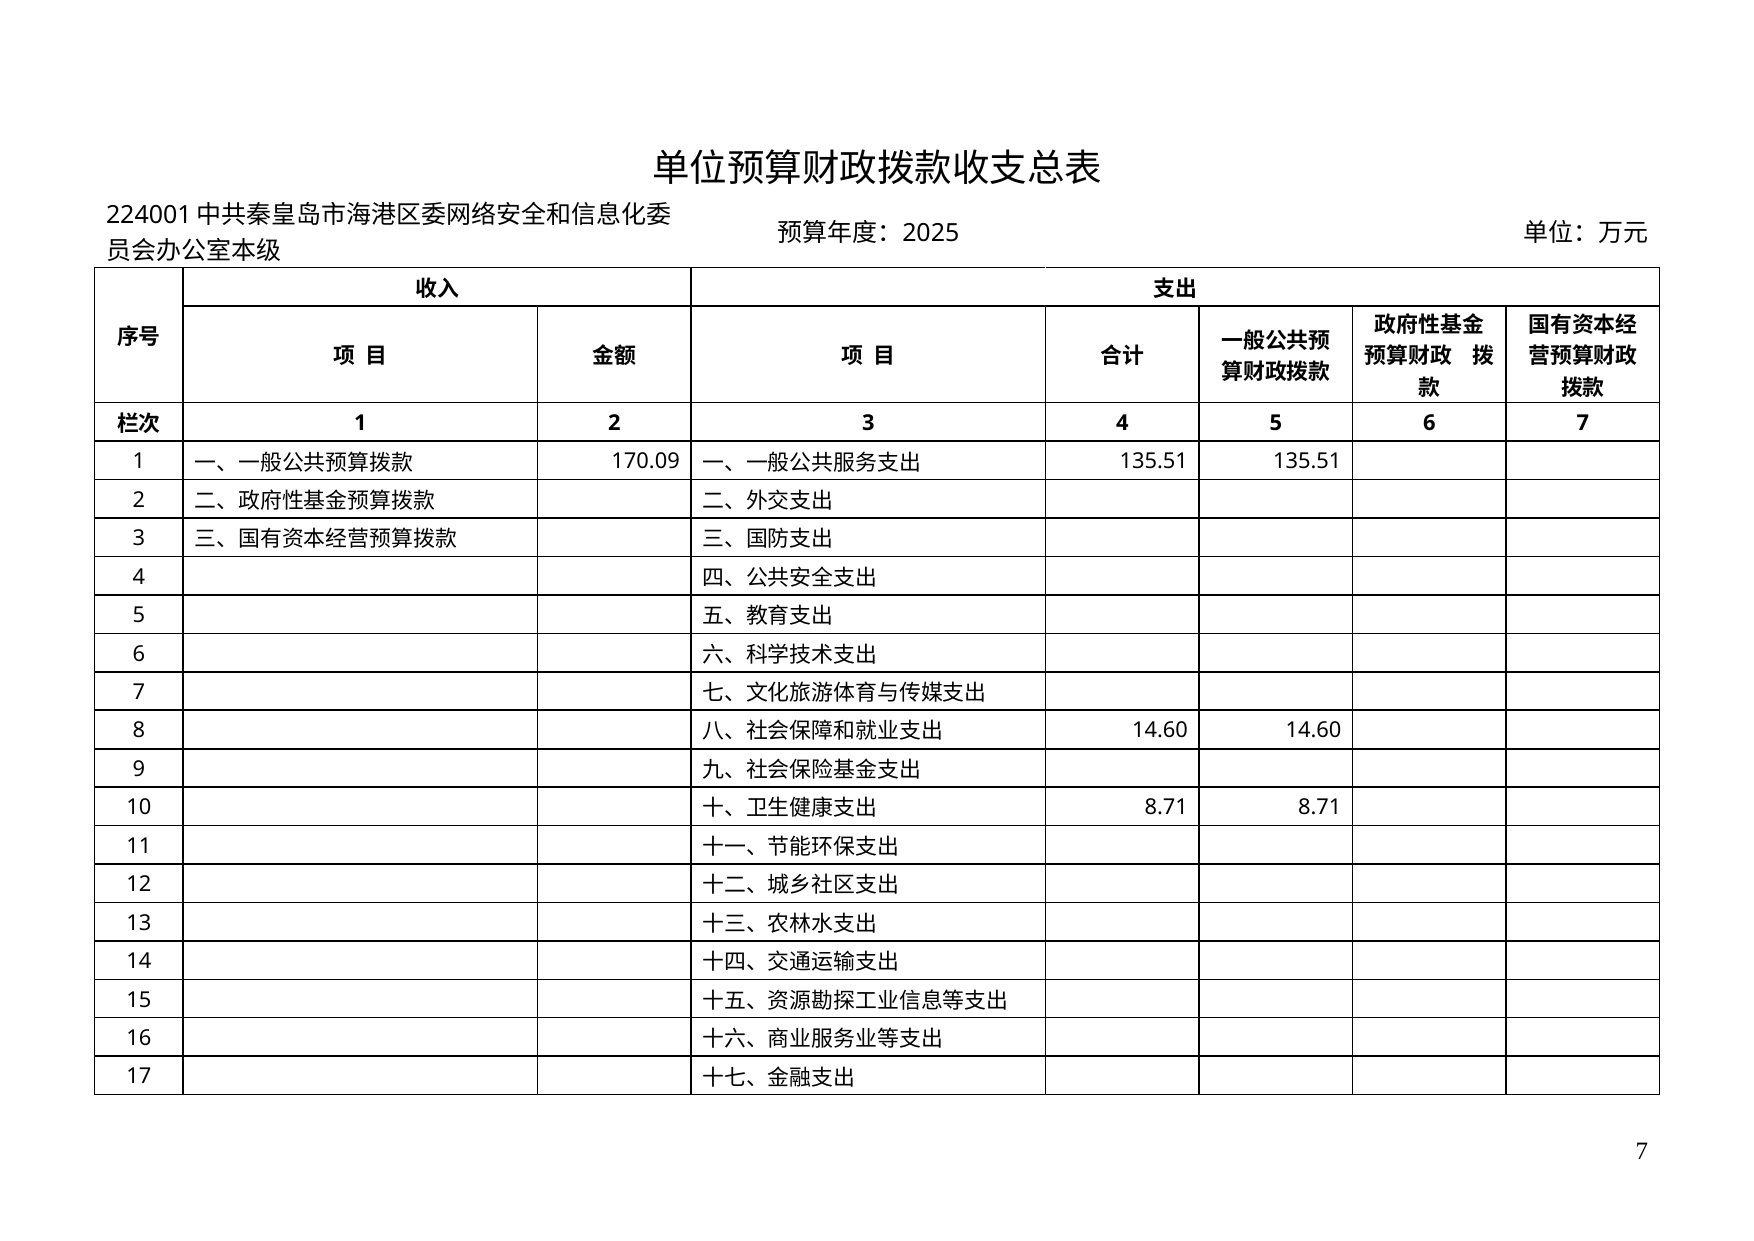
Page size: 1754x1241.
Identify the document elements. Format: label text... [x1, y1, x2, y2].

table_cell 三、国有资本经营预算拨款 [184, 519, 537, 556]
table_cell 六、科学技术支出 [692, 634, 1045, 671]
table_cell [1046, 942, 1198, 978]
table_cell 一般公共预算财政拨款 [1200, 307, 1352, 402]
table_cell [184, 634, 537, 671]
table_cell [184, 1018, 537, 1055]
table_cell 十五、资源勘探工业信息等支出 [692, 980, 1045, 1017]
table_cell 14 [95, 942, 182, 978]
table_cell [1353, 865, 1505, 902]
table_cell [1507, 942, 1659, 978]
table_header 单位：万元 [1046, 195, 1659, 267]
table_cell [1507, 1057, 1659, 1094]
table_cell [1046, 750, 1198, 786]
table_cell [538, 711, 690, 748]
table_cell [538, 980, 690, 1017]
table_cell 金额 [538, 307, 690, 402]
table_cell [1353, 711, 1505, 748]
table_cell [538, 750, 690, 786]
table_cell [1353, 442, 1505, 479]
table_cell [1507, 826, 1659, 863]
table_cell [184, 1057, 537, 1094]
table_cell [1507, 980, 1659, 1017]
table_cell 8 [95, 711, 182, 748]
table_cell [1353, 673, 1505, 709]
table_cell 国有资本经营预算财政拨款 [1507, 307, 1659, 402]
table_cell 2 [538, 403, 690, 440]
table_cell 三、国防支出 [692, 519, 1045, 556]
table_cell 6 [1353, 403, 1505, 440]
table_header 预算年度：2025 [692, 195, 1045, 267]
table_cell 1 [184, 403, 537, 440]
table_cell 十七、金融支出 [692, 1057, 1045, 1094]
table_cell 合计 [1046, 307, 1198, 402]
table_cell 9 [95, 750, 182, 786]
table_cell [184, 826, 537, 863]
table_cell 5 [1200, 403, 1352, 440]
table_cell 七、文化旅游体育与传媒支出 [692, 673, 1045, 709]
table_cell [538, 557, 690, 594]
table_cell [538, 865, 690, 902]
table_cell [1200, 1057, 1352, 1094]
table_cell [1046, 903, 1198, 940]
table_cell [184, 711, 537, 748]
table_cell 135.51 [1046, 442, 1198, 479]
table_cell [1353, 596, 1505, 632]
table_cell 四、公共安全支出 [692, 557, 1045, 594]
table_cell [1507, 788, 1659, 825]
table_cell [1046, 1018, 1198, 1055]
table_cell [1200, 750, 1352, 786]
table_cell [1046, 980, 1198, 1017]
table_cell [184, 942, 537, 978]
table_cell [1200, 903, 1352, 940]
table_cell 收入 [184, 268, 690, 305]
table_cell [538, 903, 690, 940]
table_cell [1353, 788, 1505, 825]
table_cell [1507, 750, 1659, 786]
table_cell 7 [1507, 403, 1659, 440]
table_cell 4 [95, 557, 182, 594]
table_cell 栏次 [95, 403, 182, 440]
table_cell [1353, 1057, 1505, 1094]
table_cell [538, 596, 690, 632]
table_cell [1200, 980, 1352, 1017]
table_cell 17 [95, 1057, 182, 1094]
table_cell [538, 942, 690, 978]
table_cell [1046, 596, 1198, 632]
table_cell [538, 480, 690, 517]
table_cell [1200, 1018, 1352, 1055]
table_cell [1353, 942, 1505, 978]
table_cell [1200, 634, 1352, 671]
table_cell [184, 673, 537, 709]
table_cell 12 [95, 865, 182, 902]
table_cell [1200, 826, 1352, 863]
table_cell [1200, 942, 1352, 978]
table_cell [184, 903, 537, 940]
table_cell [1046, 519, 1198, 556]
table_cell [1200, 480, 1352, 517]
table_cell [1046, 634, 1198, 671]
table_cell 14.60 [1046, 711, 1198, 748]
table_cell [184, 865, 537, 902]
table_cell 一、一般公共预算拨款 [184, 442, 537, 479]
table_cell [1507, 596, 1659, 632]
table_cell 十六、商业服务业等支出 [692, 1018, 1045, 1055]
table_cell [1353, 826, 1505, 863]
table_cell [184, 980, 537, 1017]
table_cell [1200, 557, 1352, 594]
table_cell 十、卫生健康支出 [692, 788, 1045, 825]
table_cell 7 [95, 673, 182, 709]
table_cell [184, 788, 537, 825]
table_cell [184, 596, 537, 632]
table_cell 项 目 [692, 307, 1045, 402]
table_cell [1507, 519, 1659, 556]
table_cell [1507, 1018, 1659, 1055]
table_cell [1507, 903, 1659, 940]
table_cell 2 [95, 480, 182, 517]
table_cell [538, 1018, 690, 1055]
table_cell [1200, 673, 1352, 709]
table_cell 项 目 [184, 307, 537, 402]
table_cell 3 [692, 403, 1045, 440]
table_cell 五、教育支出 [692, 596, 1045, 632]
table_cell [1353, 519, 1505, 556]
table_cell 5 [95, 596, 182, 632]
table_cell [1507, 557, 1659, 594]
table_cell [1353, 634, 1505, 671]
table_cell 8.71 [1046, 788, 1198, 825]
table_cell 二、外交支出 [692, 480, 1045, 517]
table_cell 14.60 [1200, 711, 1352, 748]
table_cell [1507, 634, 1659, 671]
table_cell [1507, 480, 1659, 517]
table_cell 序号 [95, 268, 182, 402]
table_cell 135.51 [1200, 442, 1352, 479]
table_cell 1 [95, 442, 182, 479]
table_cell [1507, 711, 1659, 748]
table_cell 13 [95, 903, 182, 940]
table_cell [538, 634, 690, 671]
table_cell 十四、交通运输支出 [692, 942, 1045, 978]
table_cell [184, 557, 537, 594]
table_cell 16 [95, 1018, 182, 1055]
table_cell 170.09 [538, 442, 690, 479]
table_cell [1353, 557, 1505, 594]
table_cell [1353, 1018, 1505, 1055]
table_cell 九、社会保险基金支出 [692, 750, 1045, 786]
table_cell 15 [95, 980, 182, 1017]
table_cell 八、社会保障和就业支出 [692, 711, 1045, 748]
table_cell [1046, 557, 1198, 594]
table_cell [1353, 480, 1505, 517]
table_header 224001中共秦皇岛市海港区委网络安全和信息化委员会办公室本级 [95, 195, 690, 267]
table_cell 10 [95, 788, 182, 825]
table_cell [184, 750, 537, 786]
table_cell 支出 [692, 268, 1659, 305]
table_cell 十三、农林水支出 [692, 903, 1045, 940]
table_cell [1046, 826, 1198, 863]
table_cell [538, 826, 690, 863]
table_cell 4 [1046, 403, 1198, 440]
table_cell [1046, 480, 1198, 517]
table_cell 十一、节能环保支出 [692, 826, 1045, 863]
text 单位预算财政拨款收支总表 [106, 142, 1648, 193]
table_cell 11 [95, 826, 182, 863]
table_cell 8.71 [1200, 788, 1352, 825]
table_cell 十二、城乡社区支出 [692, 865, 1045, 902]
table_cell [538, 788, 690, 825]
table_cell [538, 1057, 690, 1094]
table_cell [1507, 673, 1659, 709]
table_cell [1200, 596, 1352, 632]
table_cell 6 [95, 634, 182, 671]
table_cell 政府性基金预算财政 拨款 [1353, 307, 1505, 402]
table_cell [1353, 903, 1505, 940]
table_cell [1046, 865, 1198, 902]
table_cell [1353, 750, 1505, 786]
table_cell [538, 519, 690, 556]
table_cell 一、一般公共服务支出 [692, 442, 1045, 479]
table_cell [1046, 1057, 1198, 1094]
table_cell 二、政府性基金预算拨款 [184, 480, 537, 517]
table_cell [1200, 865, 1352, 902]
table_cell [1507, 442, 1659, 479]
table_cell [1353, 980, 1505, 1017]
table_cell [1046, 673, 1198, 709]
table_cell 3 [95, 519, 182, 556]
table_cell [538, 673, 690, 709]
table_cell [1200, 519, 1352, 556]
table_cell [1507, 865, 1659, 902]
